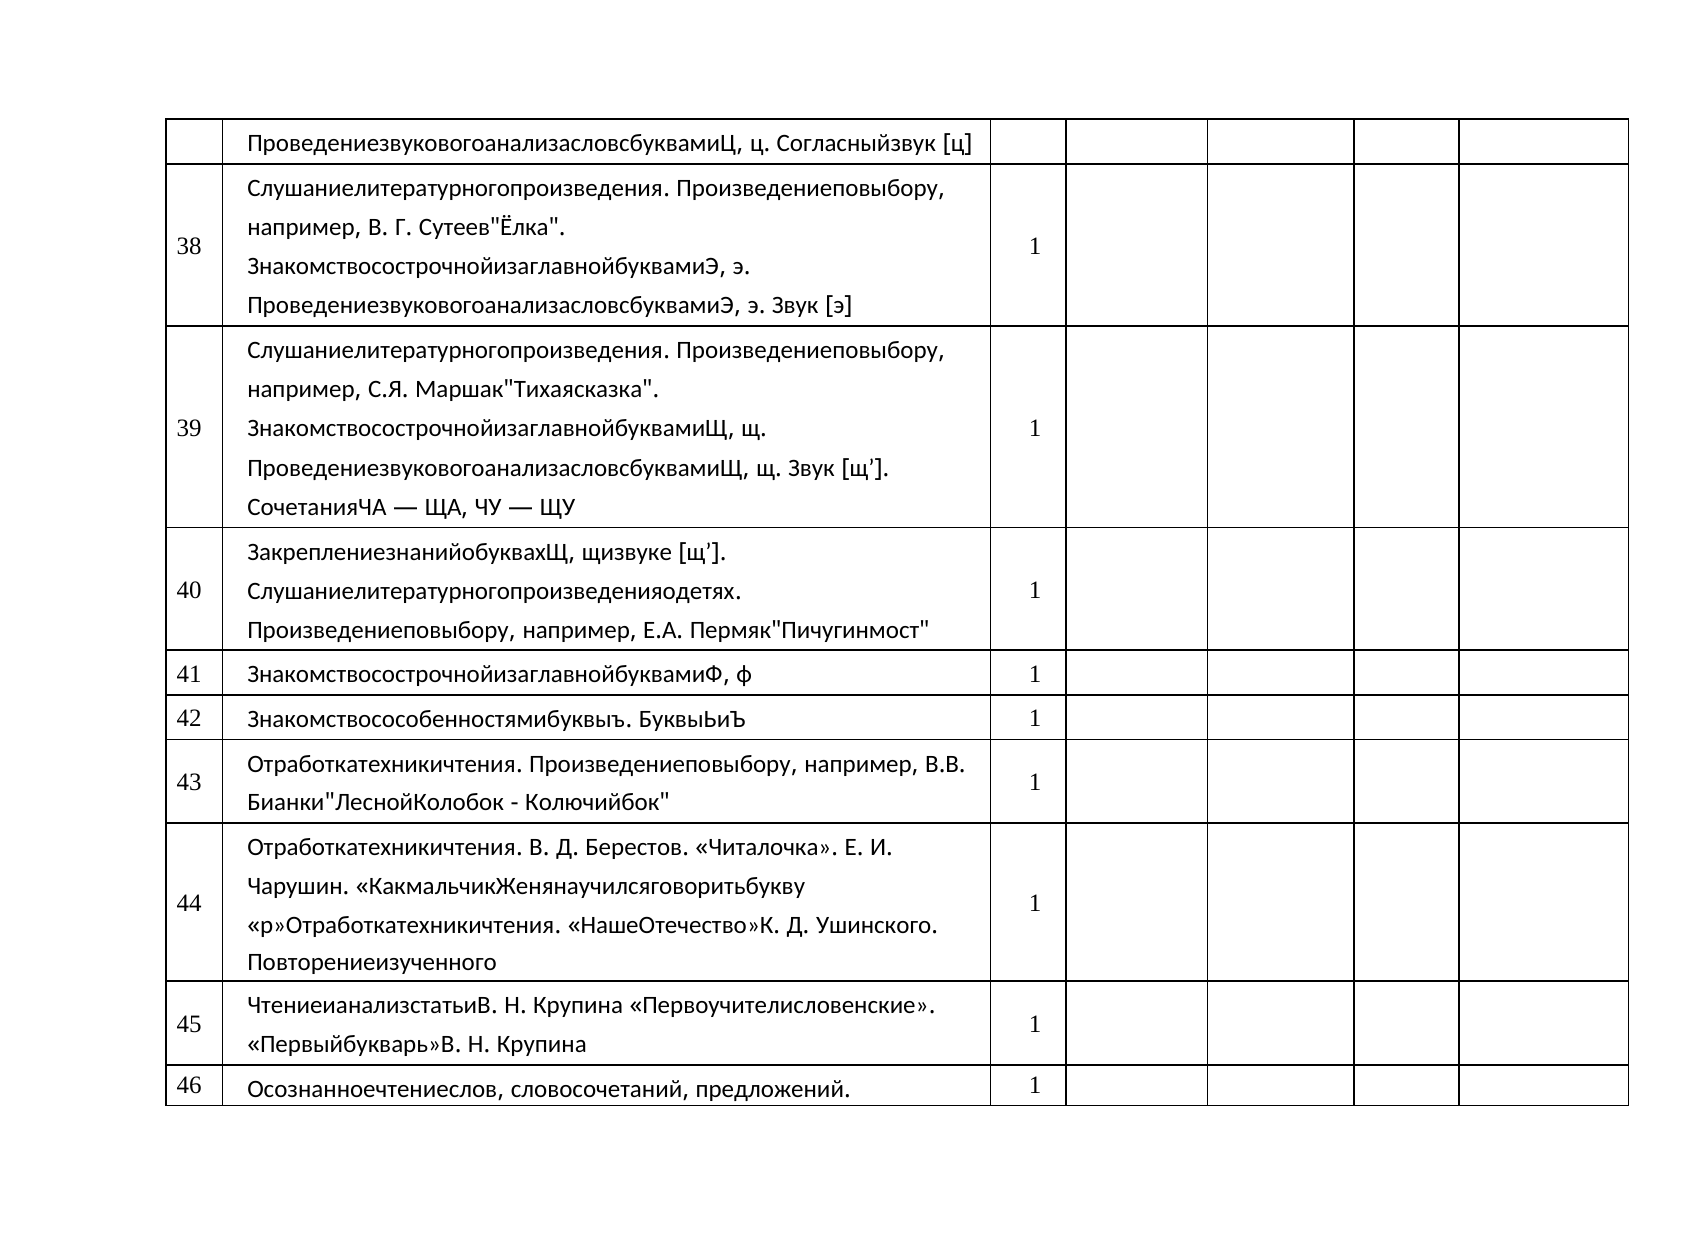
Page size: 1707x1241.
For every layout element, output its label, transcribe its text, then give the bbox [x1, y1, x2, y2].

table_cell 37 [167, 120, 222, 163]
table_cell [1208, 327, 1353, 526]
table_cell [1208, 696, 1353, 739]
table_cell 1 [991, 528, 1065, 649]
table_cell [1460, 824, 1628, 980]
table_cell [1460, 528, 1628, 649]
table_cell [1208, 740, 1353, 822]
table_cell Знакомствосособенностямибуквыъ. БуквыЬиЪ [223, 696, 990, 739]
table_cell Отработкатехникичтения. В. Д. Берестов. «Читалочка». Е. И. Чарушин. «КакмальчикЖенянаучилсяговоритьбукву «р»Отработкатехникичтения. «НашеОтечество»К. Д. Ушинского. Повторениеизученного [223, 824, 990, 980]
table_cell [1067, 982, 1207, 1064]
table_cell [1355, 651, 1458, 694]
table_cell 1 [991, 1066, 1065, 1105]
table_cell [223, 120, 990, 163]
table_cell 1 [991, 696, 1065, 739]
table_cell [223, 1066, 990, 1105]
table_cell ЗнакомствосострочнойизаглавнойбуквамиФ, ф [223, 651, 990, 694]
table_cell ЧтениеианализстатьиВ. Н. Крупина «Первоучителисловенские». «Первыйбукварь»В. Н. Крупина [223, 982, 990, 1064]
table_cell [1460, 327, 1628, 526]
table_cell 38 [167, 165, 222, 325]
table_cell 45 [167, 982, 222, 1064]
table_cell 42 [167, 696, 222, 739]
table_cell [1355, 696, 1458, 739]
table_cell [1355, 982, 1458, 1064]
table_cell 43 [167, 740, 222, 822]
table_cell [1208, 120, 1353, 163]
table_cell [1067, 696, 1207, 739]
table_cell [1208, 528, 1353, 649]
table_cell 1 [991, 982, 1065, 1064]
table_cell 1 [991, 120, 1065, 163]
table_cell [1208, 1066, 1353, 1105]
table_cell [1460, 696, 1628, 739]
table_cell [1067, 740, 1207, 822]
table_cell [1067, 528, 1207, 649]
table_cell [1355, 740, 1458, 822]
table_cell [1355, 1066, 1458, 1105]
table_cell [1067, 1066, 1207, 1105]
table_cell [1355, 165, 1458, 325]
table_cell [1067, 327, 1207, 526]
table_cell [1460, 651, 1628, 694]
table_cell [1460, 982, 1628, 1064]
table_cell [1460, 120, 1628, 163]
table_cell [1355, 120, 1458, 163]
table_cell [1208, 824, 1353, 980]
table_cell Слушаниелитературногопроизведения. Произведениеповыбору, например, С.Я. МаршакHYPERLINK "https://giseo.rkomi.ru/angular/school/planning/#""HYPERLINK "https://giseo.rkomi.ru/angular/school/planning/#"ТихаясказкаHYPERLINK "https://giseo.rkomi.ru/angular/school/planning/#""HYPERLINK "https://giseo.rkomi.ru/angular/school/planning/#". ЗнакомствосострочнойизаглавнойбуквамиЩ, щ. ПроведениезвуковогоанализасловсбуквамиЩ, щ. Звук [щ’]. СочетанияЧА — ЩА, ЧУ — ЩУ [223, 327, 990, 526]
table_cell [1067, 165, 1207, 325]
table_cell [1460, 1066, 1628, 1105]
table_cell [1355, 824, 1458, 980]
table_cell [1460, 740, 1628, 822]
table_cell [1208, 982, 1353, 1064]
table_cell 1 [991, 824, 1065, 980]
table_cell 1 [991, 327, 1065, 526]
table_cell 1 [991, 165, 1065, 325]
table_cell [1208, 165, 1353, 325]
table_cell [1355, 528, 1458, 649]
table_cell Отработкатехникичтения. Произведениеповыбору, например, В.В. БианкиHYPERLINK "https://giseo.rkomi.ru/angular/school/planning/#""HYPERLINK "https://giseo.rkomi.ru/angular/school/planning/#"ЛеснойКолобок - КолючийбокHYPERLINK "https://giseo.rkomi.ru/angular/school/planning/#""HYPERLINK "https://giseo.rkomi.ru/angular/school/planning/#" [223, 740, 990, 822]
table_cell [1355, 327, 1458, 526]
table_cell [1067, 824, 1207, 980]
table_cell 40 [167, 528, 222, 649]
table_cell Слушаниелитературногопроизведения. Произведениеповыбору, например, В. Г. СутеевHYPERLINK "https://giseo.rkomi.ru/angular/school/planning/#""HYPERLINK "https://giseo.rkomi.ru/angular/school/planning/#"ЁлкаHYPERLINK "https://giseo.rkomi.ru/angular/school/planning/#""HYPERLINK "https://giseo.rkomi.ru/angular/school/planning/#". ЗнакомствосострочнойизаглавнойбуквамиЭ, э. ПроведениезвуковогоанализасловсбуквамиЭ, э. Звук [э] [223, 165, 990, 325]
table_cell 44 [167, 824, 222, 980]
table_cell 39 [167, 327, 222, 526]
table_cell 1 [991, 651, 1065, 694]
table_cell [1067, 120, 1207, 163]
table_cell 41 [167, 651, 222, 694]
table_cell [1067, 651, 1207, 694]
table_cell ЗакреплениезнанийобуквахЩ, щизвуке [щ’]. Слушаниелитературногопроизведенияодетях. Произведениеповыбору, например, Е.А. ПермякHYPERLINK "https://giseo.rkomi.ru/angular/school/planning/#""HYPERLINK "https://giseo.rkomi.ru/angular/school/planning/#"ПичугинмостHYPERLINK "https://giseo.rkomi.ru/angular/school/planning/#"" [223, 528, 990, 649]
table_cell 46 [167, 1066, 222, 1105]
table_cell [1460, 165, 1628, 325]
table_cell [1208, 651, 1353, 694]
table_cell 1 [991, 740, 1065, 822]
